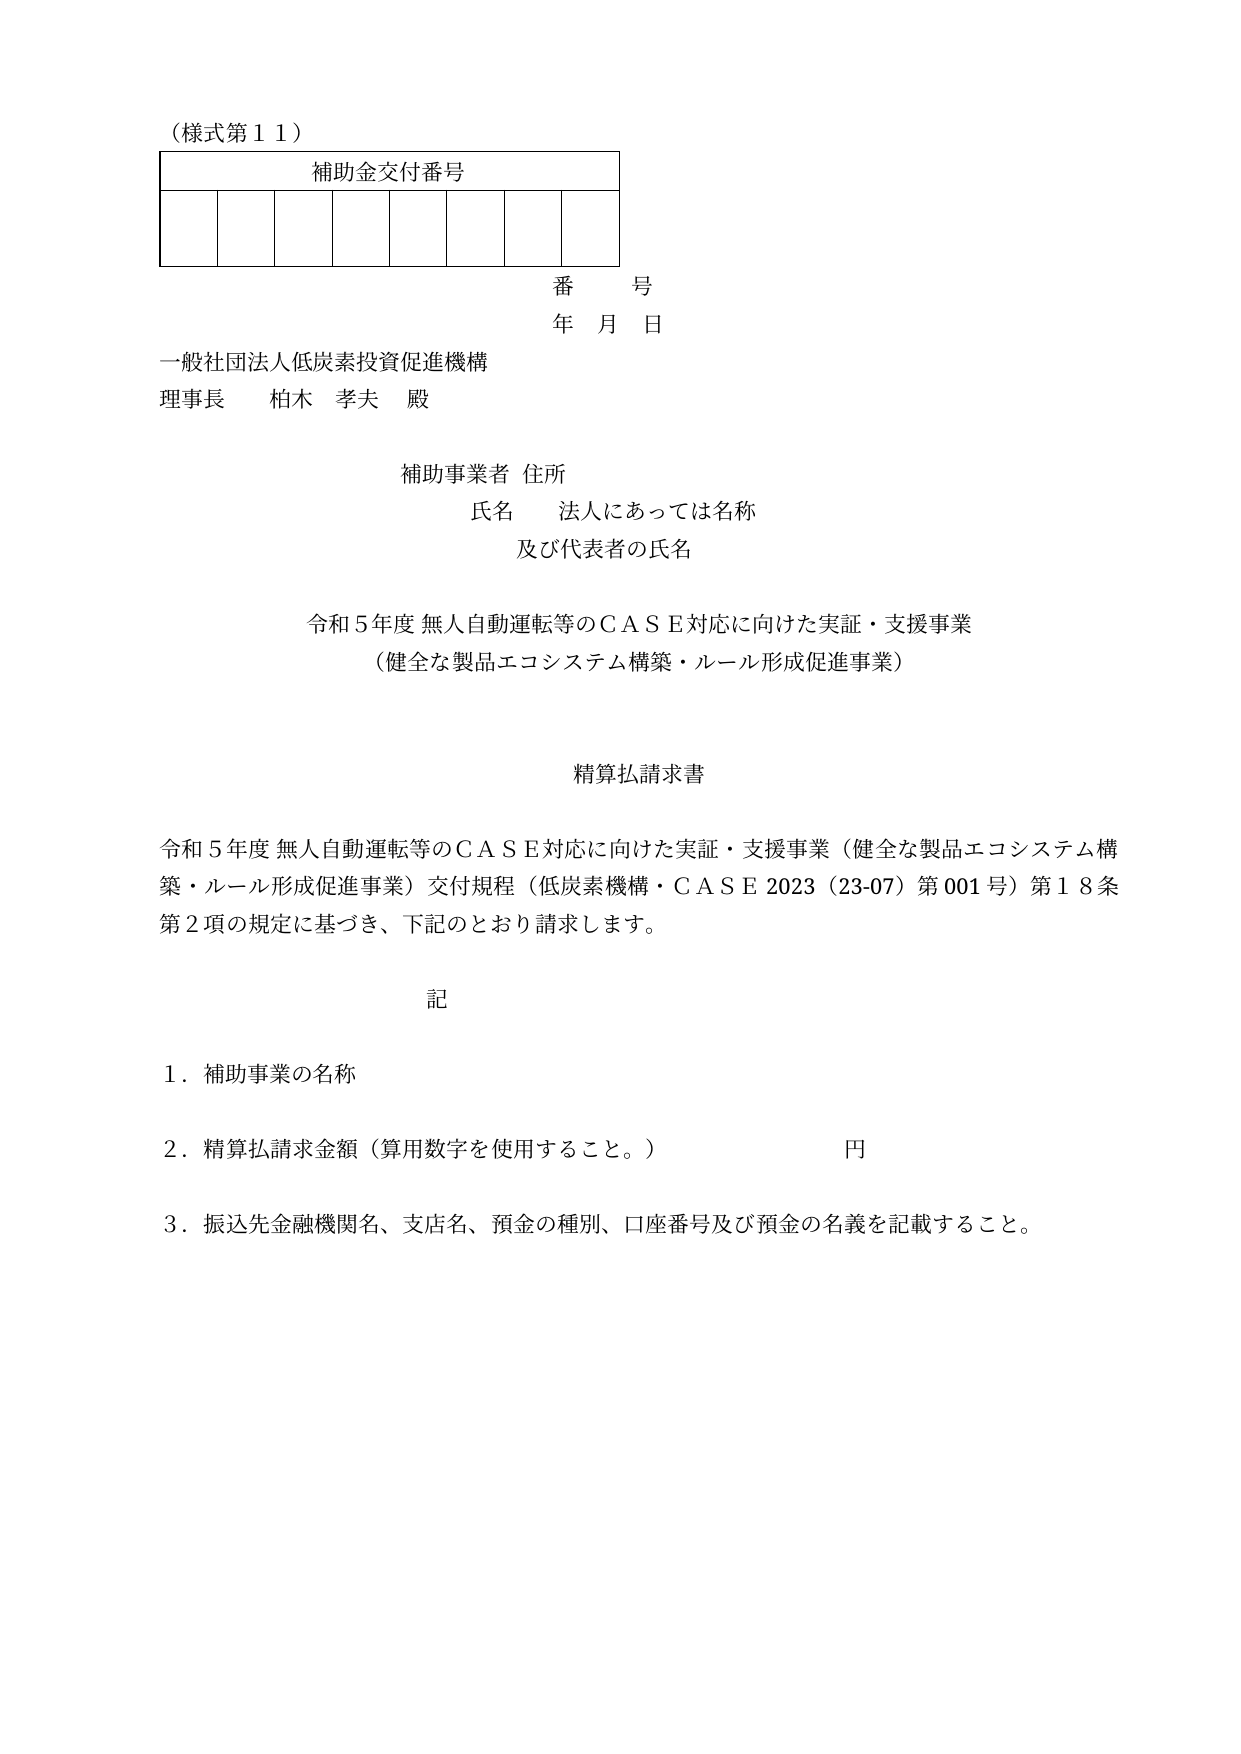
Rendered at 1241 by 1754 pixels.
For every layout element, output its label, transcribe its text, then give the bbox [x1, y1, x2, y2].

text 記 [159, 979, 1119, 1017]
text 精算払請求書 [159, 754, 1119, 792]
text 氏名 法人にあっては名称 [159, 492, 1119, 529]
text ２．精算払請求金額（算用数字を使用すること。） 円 [159, 1129, 1122, 1167]
text 令和５年度 無人自動運転等のＣＡＳＥ対応に向けた実証・支援事業 [159, 604, 1119, 642]
text 及び代表者の氏名 [159, 529, 1119, 567]
text １．補助事業の名称 [159, 1054, 1122, 1092]
text （様式第１１） [159, 113, 1119, 151]
text 年 月 日 [159, 304, 1119, 342]
table_cell [161, 191, 217, 266]
table_cell [562, 191, 619, 266]
table_header 補助金交付番号 [161, 152, 619, 189]
table_cell [505, 191, 561, 266]
text 補助事業者 住所 [159, 454, 1119, 492]
text 理事長 柏木 孝夫 殿 [159, 379, 1119, 417]
text ３．振込先金融機関名、支店名、預金の種別、口座番号及び預金の名義を記載すること。 [159, 1204, 1122, 1242]
table_cell [275, 191, 332, 266]
table_cell [218, 191, 274, 266]
text 令和５年度 無人自動運転等のＣＡＳＥ対応に向けた実証・支援事業（健全な製品エコシステム構築・ルール形成促進事業）交付規程（低炭素機構・ＣＡＳＥ2023（23-07）第001号）第１８条第２項の規定に基づき、下記のとおり請求します。 [159, 829, 1119, 942]
table_cell [333, 191, 389, 266]
table_cell [447, 191, 504, 266]
text 番 号 [159, 267, 1119, 304]
text （健全な製品エコシステム構築・ルール形成促進事業） [159, 642, 1119, 679]
text 一般社団法人低炭素投資促進機構 [159, 342, 1119, 379]
table_cell [390, 191, 446, 266]
